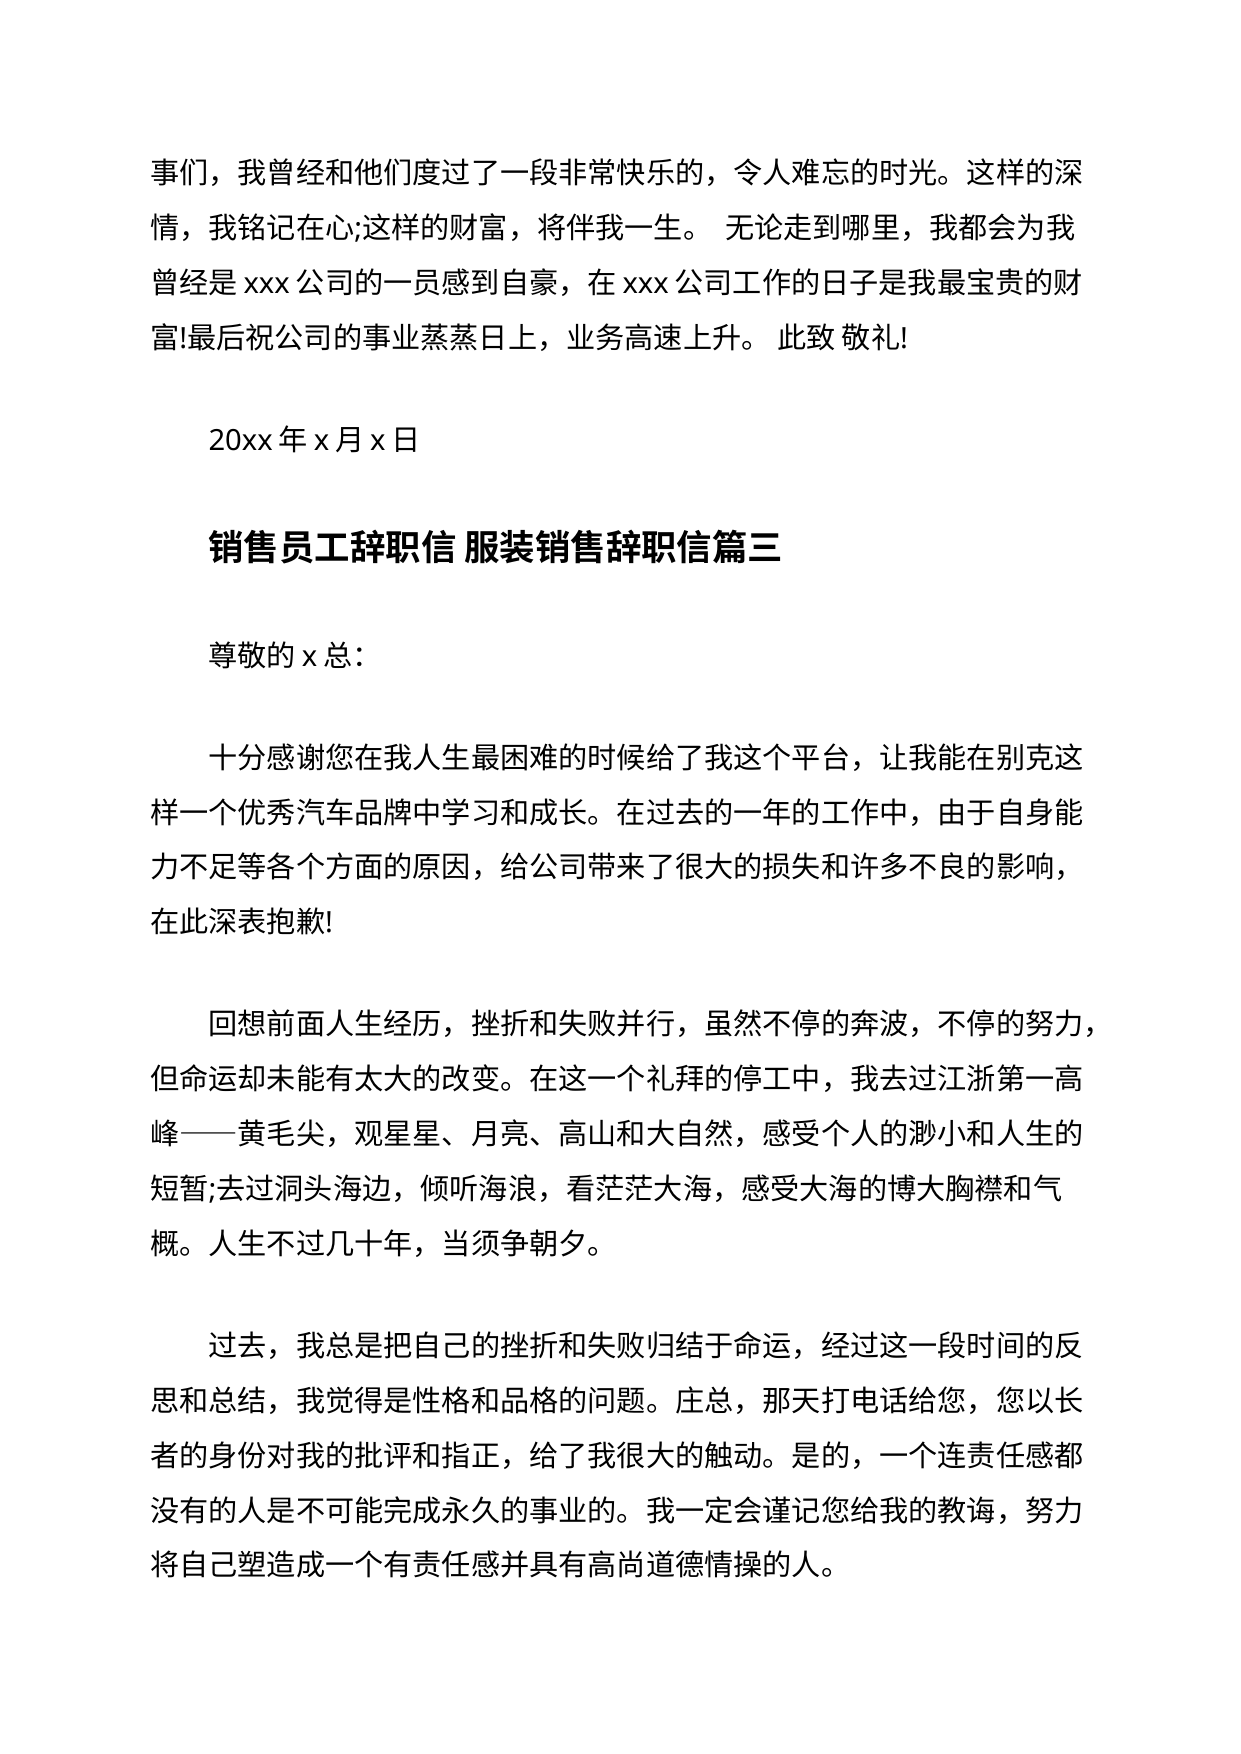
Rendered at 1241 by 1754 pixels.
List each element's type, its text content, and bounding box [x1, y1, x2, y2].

text 过去，我总是把自己的挫折和失败归结于命运，经过这一段时间的反思和总结，我觉得是性格和品格的问题。庄总，那天打电话给您，您以长者的身份对我的批评和指正，给了我很大的触动。是的，一个连责任感都没有的人是不可能完成永久的事业的。我一定会谨记您给我的教诲，努力将自己塑造成一个有责任感并具有高尚道德情操的人。 [150, 1322, 1090, 1584]
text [150, 150, 1090, 357]
text 回想前面人生经历，挫折和失败并行，虽然不停的奔波，不停的努力，但命运却未能有太大的改变。在这一个礼拜的停工中，我去过江浙第一高峰——黄毛尖，观星星、月亮、高山和大自然，感受个人的渺小和人生的短暂;去过洞头海边，倾听海浪，看茫茫大海，感受大海的博大胸襟和气概。人生不过几十年，当须争朝夕。 [150, 1001, 1090, 1263]
text 20xx年x月x日 [150, 417, 1090, 459]
text 十分感谢您在我人生最困难的时候给了我这个平台，让我能在别克这样一个优秀汽车品牌中学习和成长。在过去的一年的工作中，由于自身能力不足等各个方面的原因，给公司带来了很大的损失和许多不良的影响，在此深表抱歉! [150, 734, 1090, 941]
text 尊敬的x总： [150, 632, 1090, 675]
text 销售员工辞职信 服装销售辞职信篇三 [150, 519, 1090, 570]
